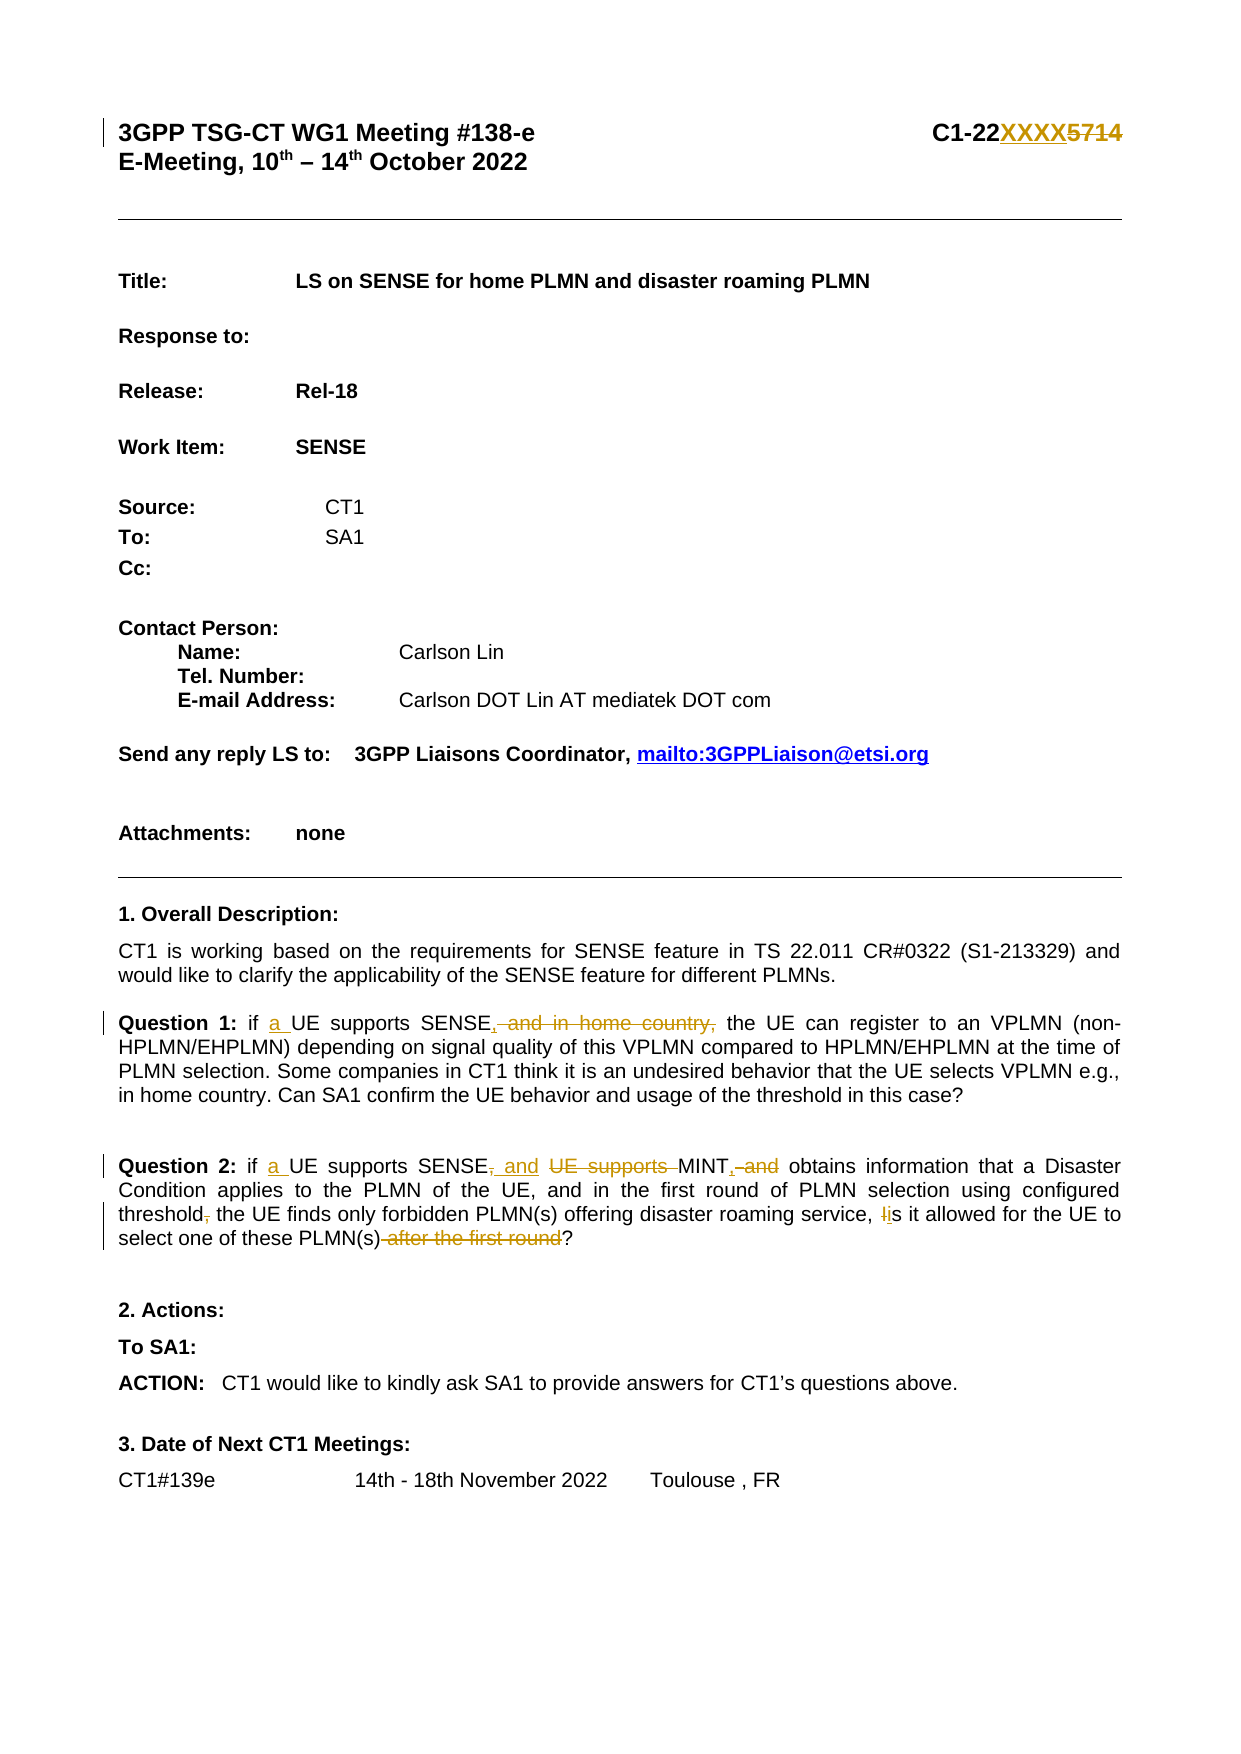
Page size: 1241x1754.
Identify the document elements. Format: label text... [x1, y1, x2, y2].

text Question 2: if UE supports SENSE MINT obtains information that a Disaster Condition applies to the PLMN of the UE, and in the first round of PLMN selection using configured threshold the UE finds only forbidden PLMN(s) offering disaster roaming service, s it allowed for the UE to select one of these PLMN(s)? [118, 1154, 1122, 1250]
title Work Item: SENSE [118, 434, 1122, 458]
text E-Meeting, 10th – 14th October 2022 [118, 147, 1122, 176]
text 2. Actions: [118, 1298, 1122, 1322]
text 1. Overall Description: [118, 902, 1122, 926]
text Send any reply LS to: 3GPP Liaisons Coordinator, mailto:3GPPLiaison@etsi.org [118, 742, 1122, 766]
text Source: CT1 [118, 495, 1122, 519]
text CT1#139e 14th - 18th November 2022 Toulouse , FR [118, 1468, 1122, 1492]
text 3. Date of Next CT1 Meetings: [118, 1431, 1122, 1455]
text Tel. Number: [177, 664, 1122, 688]
text ACTION: CT1 would like to kindly ask SA1 to provide answers for CT1’s questions above. [118, 1371, 1122, 1395]
text Question 1: if UE supports SENSE the UE can register to an VPLMN (non-HPLMN/EHPLMN) depending on signal quality of this VPLMN compared to HPLMN/EHPLMN at the time of PLMN selection. Some companies in CT1 think it is an undesired behavior that the UE selects VPLMN e.g., in home country. Can SA1 confirm the UE behavior and usage of the threshold in this case? [118, 1011, 1122, 1106]
text Cc: [118, 555, 1122, 579]
title Attachments: none [118, 821, 1122, 845]
text To SA1: [118, 1334, 1122, 1358]
title Response to: [118, 324, 1122, 348]
text E-mail Address: Carlson DOT Lin AT mediatek DOT com [177, 688, 1122, 712]
title Title: LS on SENSE for home PLMN and disaster roaming PLMN [118, 269, 1122, 293]
text 3GPP TSG-CT WG1 Meeting #138-e C1-22 [118, 118, 1122, 147]
text Contact Person: [118, 616, 1122, 640]
text Name: Carlson Lin [177, 640, 1122, 664]
text CT1 is working based on the requirements for SENSE feature in TS 22.011 CR#0322 (S1-213329) and would like to clarify the applicability of the SENSE feature for different PLMNs. [118, 939, 1122, 987]
text To: SA1 [118, 525, 1122, 549]
title Release: Rel-18 [118, 379, 1122, 403]
